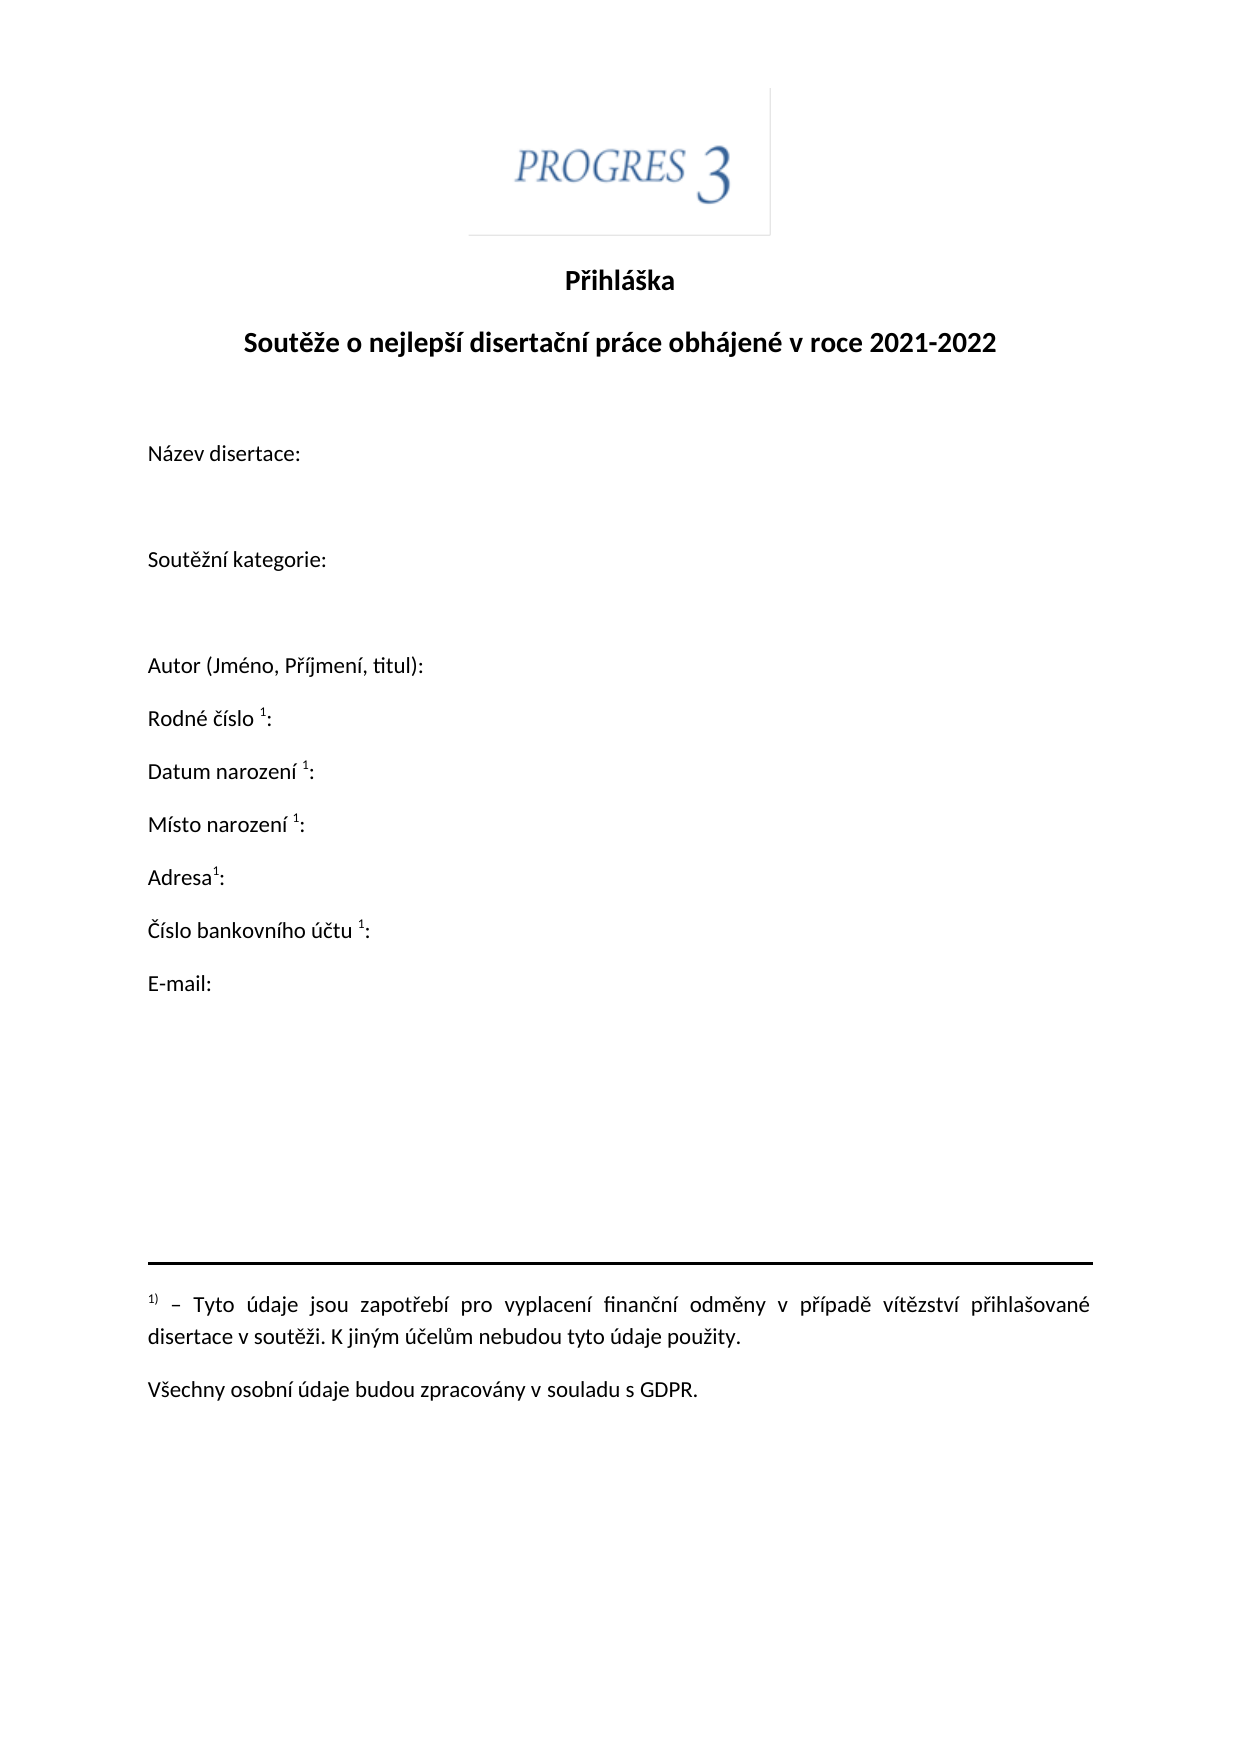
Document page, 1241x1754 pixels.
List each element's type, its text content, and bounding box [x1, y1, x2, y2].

text Adresa1: [148, 863, 1093, 891]
text Rodné číslo 1: [148, 704, 1093, 732]
picture [468, 88, 772, 237]
text Číslo bankovního účtu 1: [148, 916, 1093, 944]
text Název disertace: [148, 439, 1093, 467]
text Soutěže o nejlepší disertační práce obhájené v roce 2021-2022 [148, 324, 1093, 359]
text Datum narození 1: [148, 757, 1093, 785]
text E-mail: [148, 969, 1093, 997]
text 1) – Tyto údaje jsou zapotřebí pro vyplacení finanční odměny v případě vítězství přihlašované disertace v soutěži. K jiným účelům nebudou tyto údaje použity. [148, 1290, 1093, 1350]
text Místo narození 1: [148, 810, 1093, 838]
text Soutěžní kategorie: [148, 545, 1093, 573]
text Všechny osobní údaje budou zpracovány v souladu s GDPR. [148, 1375, 1093, 1403]
text Autor (Jméno, Příjmení, titul): [148, 651, 1093, 679]
text Přihláška [148, 262, 1093, 298]
